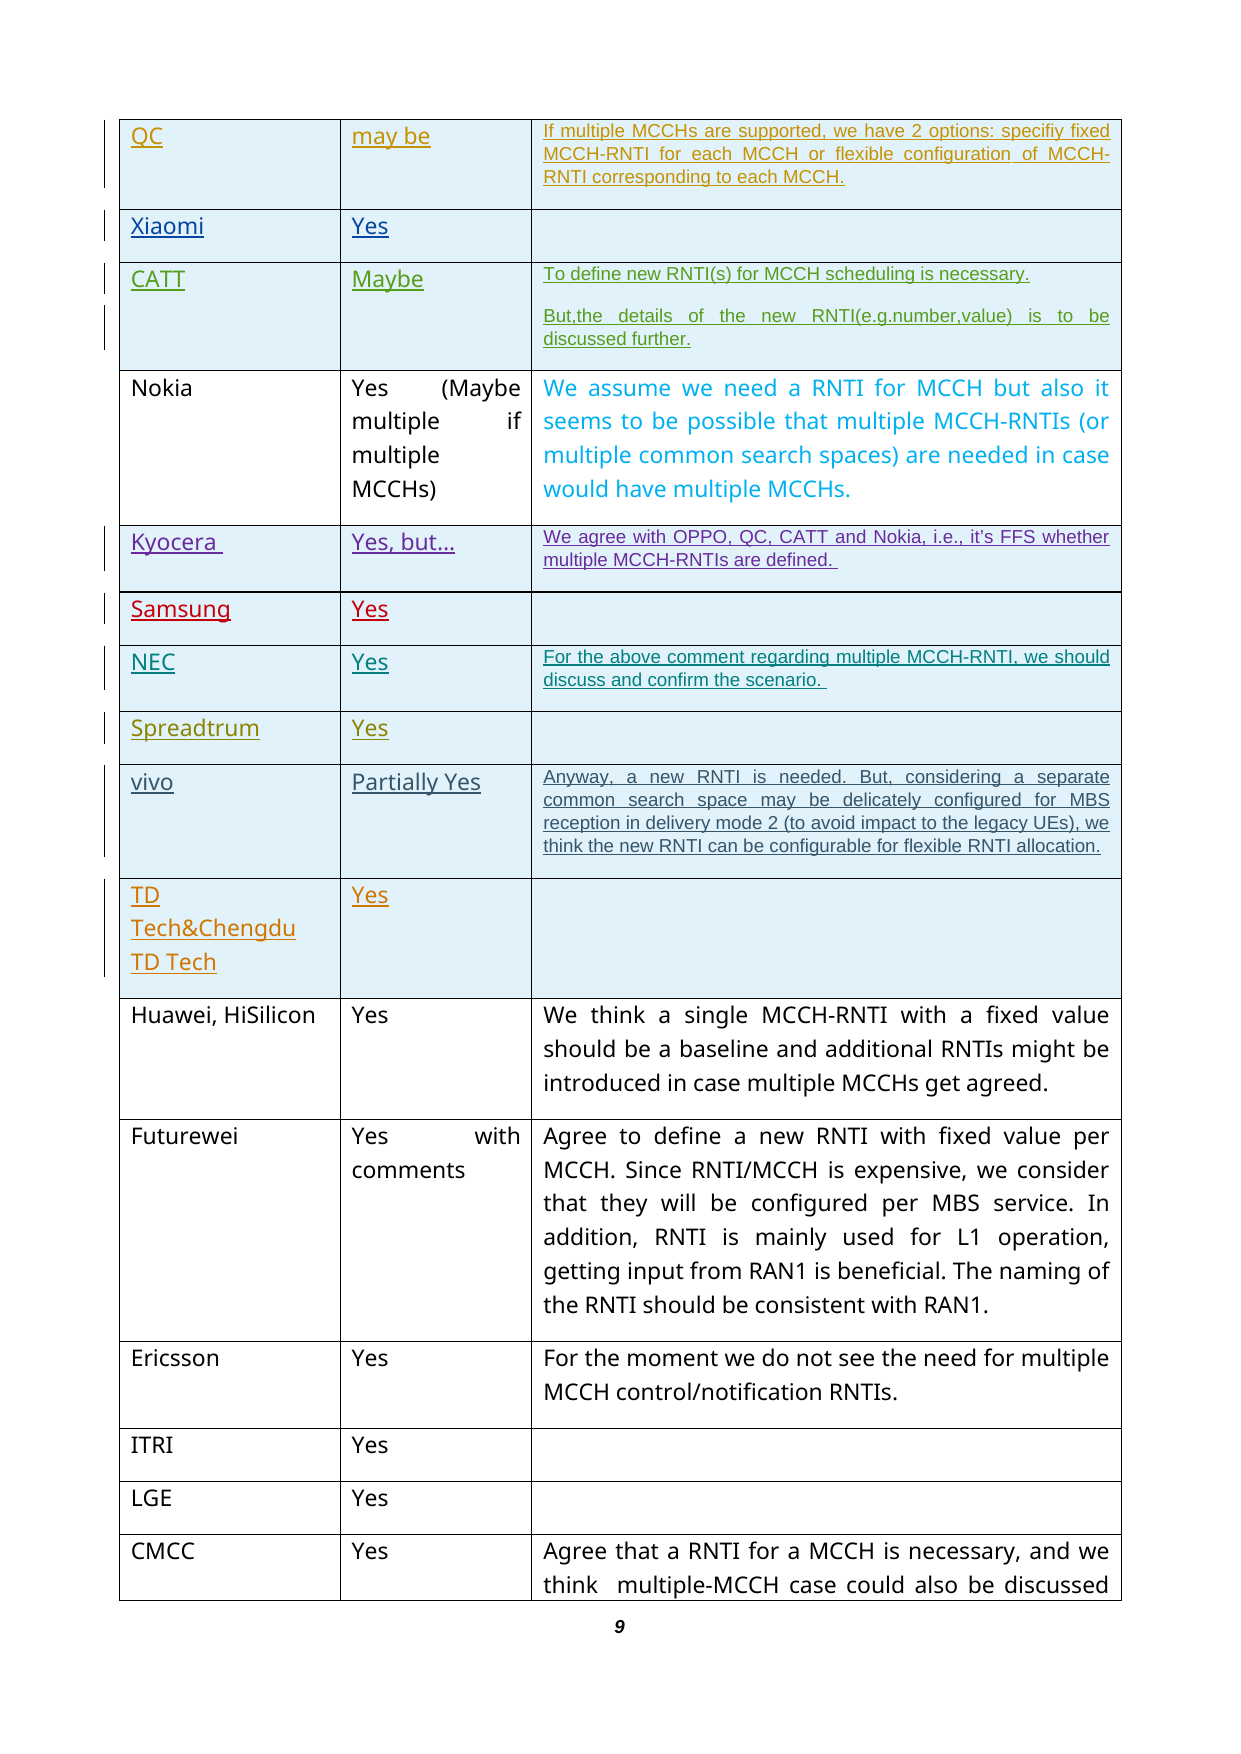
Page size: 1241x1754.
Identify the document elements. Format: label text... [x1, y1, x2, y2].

table_cell For the moment we do not see the need for multiple MCCH control/notification RNTIs. [532, 1342, 1121, 1427]
table_cell Yes [341, 1482, 531, 1534]
table_cell Agree to define a new RNTI with fixed value per MCCH. Since RNTI/MCCH is expensive, we consider that they will be configured per MBS service. In addition, RNTI is mainly used for L1 operation, getting input from RAN1 is beneficial. The naming of the RNTI should be consistent with RAN1. [532, 1120, 1121, 1341]
table_cell Yes [341, 1535, 531, 1600]
table_cell [532, 1429, 1121, 1481]
table_cell [532, 1482, 1121, 1534]
table_cell Huawei, HiSilicon [120, 999, 340, 1119]
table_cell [532, 1535, 1121, 1600]
table_cell We think a single MCCH-RNTI with a fixed value should be a baseline and additional RNTIs might be introduced in case multiple MCCHs get agreed. [532, 999, 1121, 1119]
table_cell Yes (Maybe multiple if multiple MCCHs) [341, 371, 531, 525]
table_cell Yes [341, 1342, 531, 1427]
table_cell Futurewei [120, 1120, 340, 1341]
table_cell Yes [341, 999, 531, 1119]
table_cell ITRI [120, 1429, 340, 1481]
table_cell Nokia [120, 371, 340, 525]
table_cell Ericsson [120, 1342, 340, 1427]
table_cell Yes with comments [341, 1120, 531, 1341]
table_cell CMCC [120, 1535, 340, 1600]
table_cell We assume we need a RNTI for MCCH but also it seems to be possible that multiple MCCH-RNTIs (or multiple common search spaces) are needed in case would have multiple MCCHs. [532, 371, 1121, 525]
table_cell Yes [341, 1429, 531, 1481]
table_cell LGE [120, 1482, 340, 1534]
